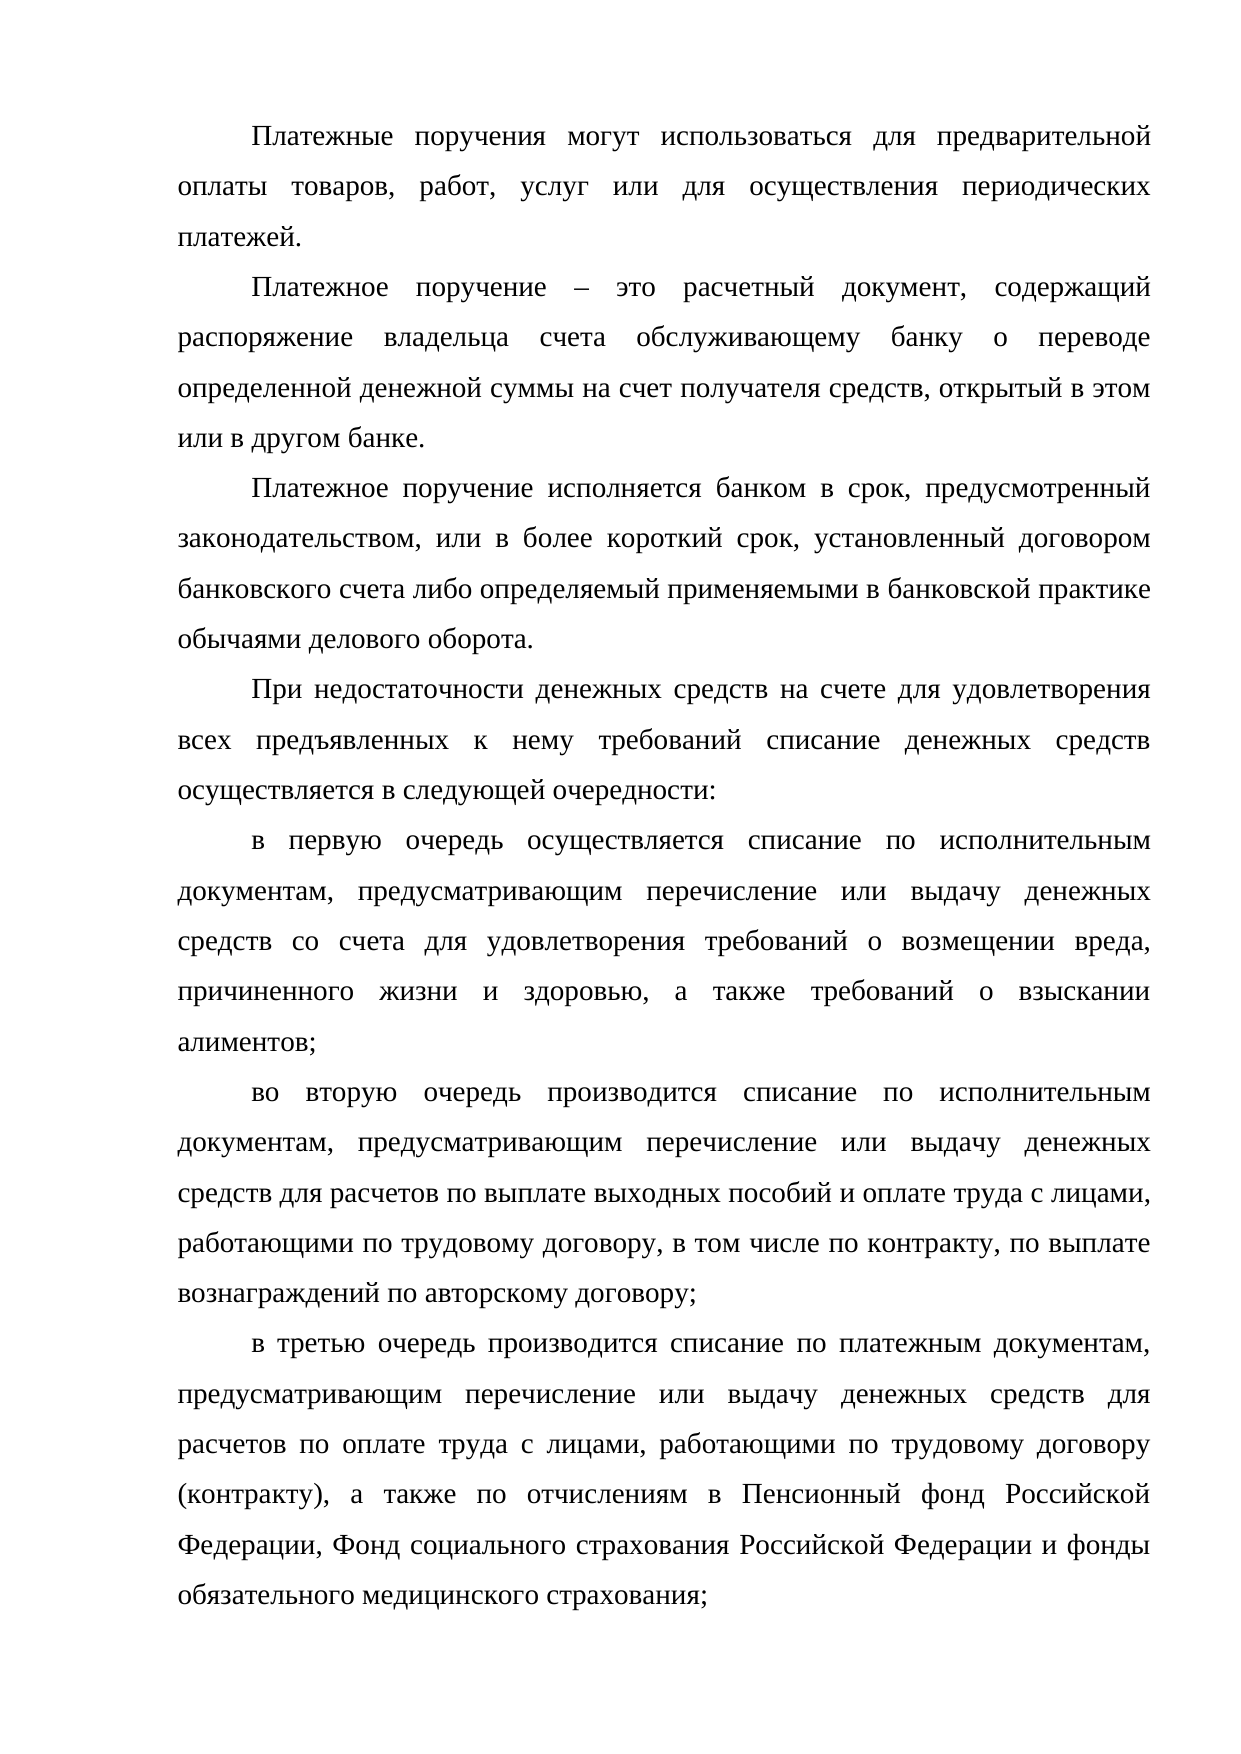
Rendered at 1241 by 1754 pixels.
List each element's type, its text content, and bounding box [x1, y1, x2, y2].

text в первую очередь осуществляется списание по исполнительным документам, предусматривающим перечисление или выдачу денежных средств со счета для удовлетворения требований о возмещении вреда, причиненного жизни и здоровью, а также требований о взыскании алиментов; [177, 822, 1152, 1057]
text Платежное поручение – это расчетный документ, содержащий распоряжение владельца счета обслуживающему банку о переводе определенной денежной суммы на счет получателя средств, открытый в этом или в другом банке. [177, 269, 1152, 453]
text во вторую очередь производится списание по исполнительным документам, предусматривающим перечисление или выдачу денежных средств для расчетов по выплате выходных пособий и оплате труда с лицами, работающими по трудовому договору, в том числе по контракту, по выплате вознаграждений по авторскому договору; [177, 1074, 1152, 1309]
text Платежное поручение исполняется банком в срок, предусмотренный законодательством, или в более короткий срок, установленный договором банковского счета либо определяемый применяемыми в банковской практике обычаями делового оборота. [177, 470, 1152, 655]
text в третью очередь производится списание по платежным документам, предусматривающим перечисление или выдачу денежных средств для расчетов по оплате труда с лицами, работающими по трудовому договору (контракту), а также по отчислениям в Пенсионный фонд Российской Федерации, Фонд социального страхования Российской Федерации и фонды обязательного медицинского страхования; [177, 1326, 1152, 1611]
text Платежные поручения могут использоваться для предварительной оплаты товаров, работ, услуг или для осуществления периодических платежей. [177, 118, 1152, 252]
text При недостаточности денежных средств на счете для удовлетворения всех предъявленных к нему требований списание денежных средств осуществляется в следующей очередности: [177, 672, 1152, 806]
